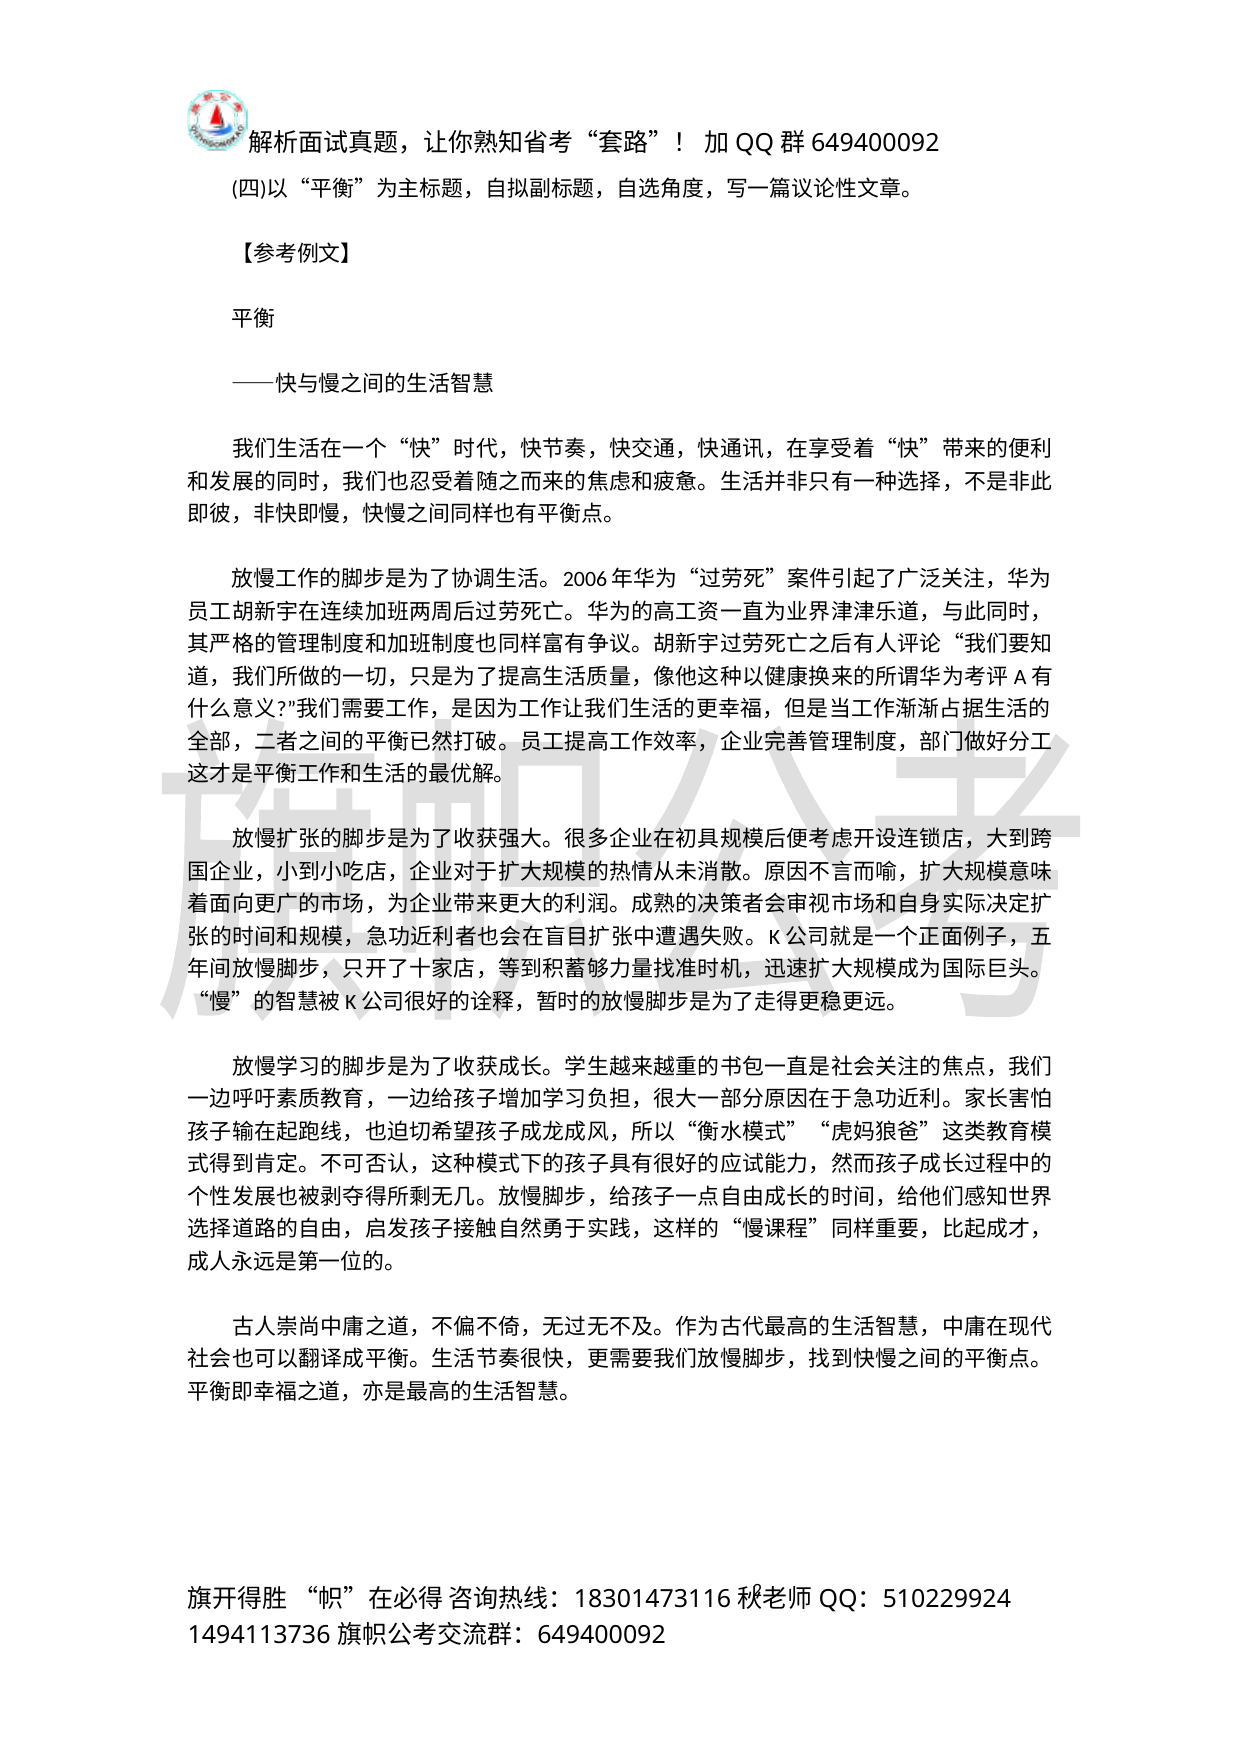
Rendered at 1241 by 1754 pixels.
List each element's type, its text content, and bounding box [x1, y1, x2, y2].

text 放慢学习的脚步是为了收获成长。学生越来越重的书包一直是社会关注的焦点，我们一边呼吁素质教育，一边给孩子增加学习负担，很大一部分原因在于急功近利。家长害怕孩子输在起跑线，也迫切希望孩子成龙成风，所以“衡水模式”“虎妈狼爸”这类教育模式得到肯定。不可否认，这种模式下的孩子具有很好的应试能力，然而孩子成长过程中的个性发展也被剥夺得所剩无几。放慢脚步，给孩子一点自由成长的时间，给他们感知世界选择道路的自由，启发孩子接触自然勇于实践，这样的“慢课程”同样重要，比起成才，成人永远是第一位的。 [187, 1048, 1053, 1276]
text ——快与慢之间的生活智慧 [187, 366, 1053, 398]
text 放慢工作的脚步是为了协调生活。2006年华为“过劳死”案件引起了广泛关注，华为员工胡新宇在连续加班两周后过劳死亡。华为的高工资一直为业界津津乐道，与此同时，其严格的管理制度和加班制度也同样富有争议。胡新宇过劳死亡之后有人评论“我们要知道，我们所做的一切，只是为了提高生活质量，像他这种以健康换来的所谓华为考评A有什么意义?”我们需要工作，是因为工作让我们生活的更幸福，但是当工作渐渐占据生活的全部，二者之间的平衡已然打破。员工提高工作效率，企业完善管理制度，部门做好分工，这才是平衡工作和生活的最优解。 [187, 561, 1053, 788]
text (四)以“平衡”为主标题，自拟副标题，自选角度，写一篇议论性文章。 [187, 171, 1053, 203]
picture [187, 90, 249, 152]
text 平衡 [187, 301, 1053, 333]
text 古人崇尚中庸之道，不偏不倚，无过无不及。作为古代最高的生活智慧，中庸在现代社会也可以翻译成平衡。生活节奏很快，更需要我们放慢脚步，找到快慢之间的平衡点。平衡即幸福之道，亦是最高的生活智慧。 [187, 1308, 1053, 1406]
text 放慢扩张的脚步是为了收获强大。很多企业在初具规模后便考虑开设连锁店，大到跨国企业，小到小吃店，企业对于扩大规模的热情从未消散。原因不言而喻，扩大规模意味着面向更广的市场，为企业带来更大的利润。成熟的决策者会审视市场和自身实际决定扩张的时间和规模，急功近利者也会在盲目扩张中遭遇失败。K公司就是一个正面例子，五年间放慢脚步，只开了十家店，等到积蓄够力量找准时机，迅速扩大规模成为国际巨头。“慢”的智慧被K公司很好的诠释，暂时的放慢脚步是为了走得更稳更远。 [187, 821, 1053, 1016]
text 【参考例文】 [187, 236, 1053, 268]
text 我们生活在一个“快”时代，快节奏，快交通，快通讯，在享受着“快”带来的便利和发展的同时，我们也忍受着随之而来的焦虑和疲惫。生活并非只有一种选择，不是非此即彼，非快即慢，快慢之间同样也有平衡点。 [187, 431, 1053, 528]
